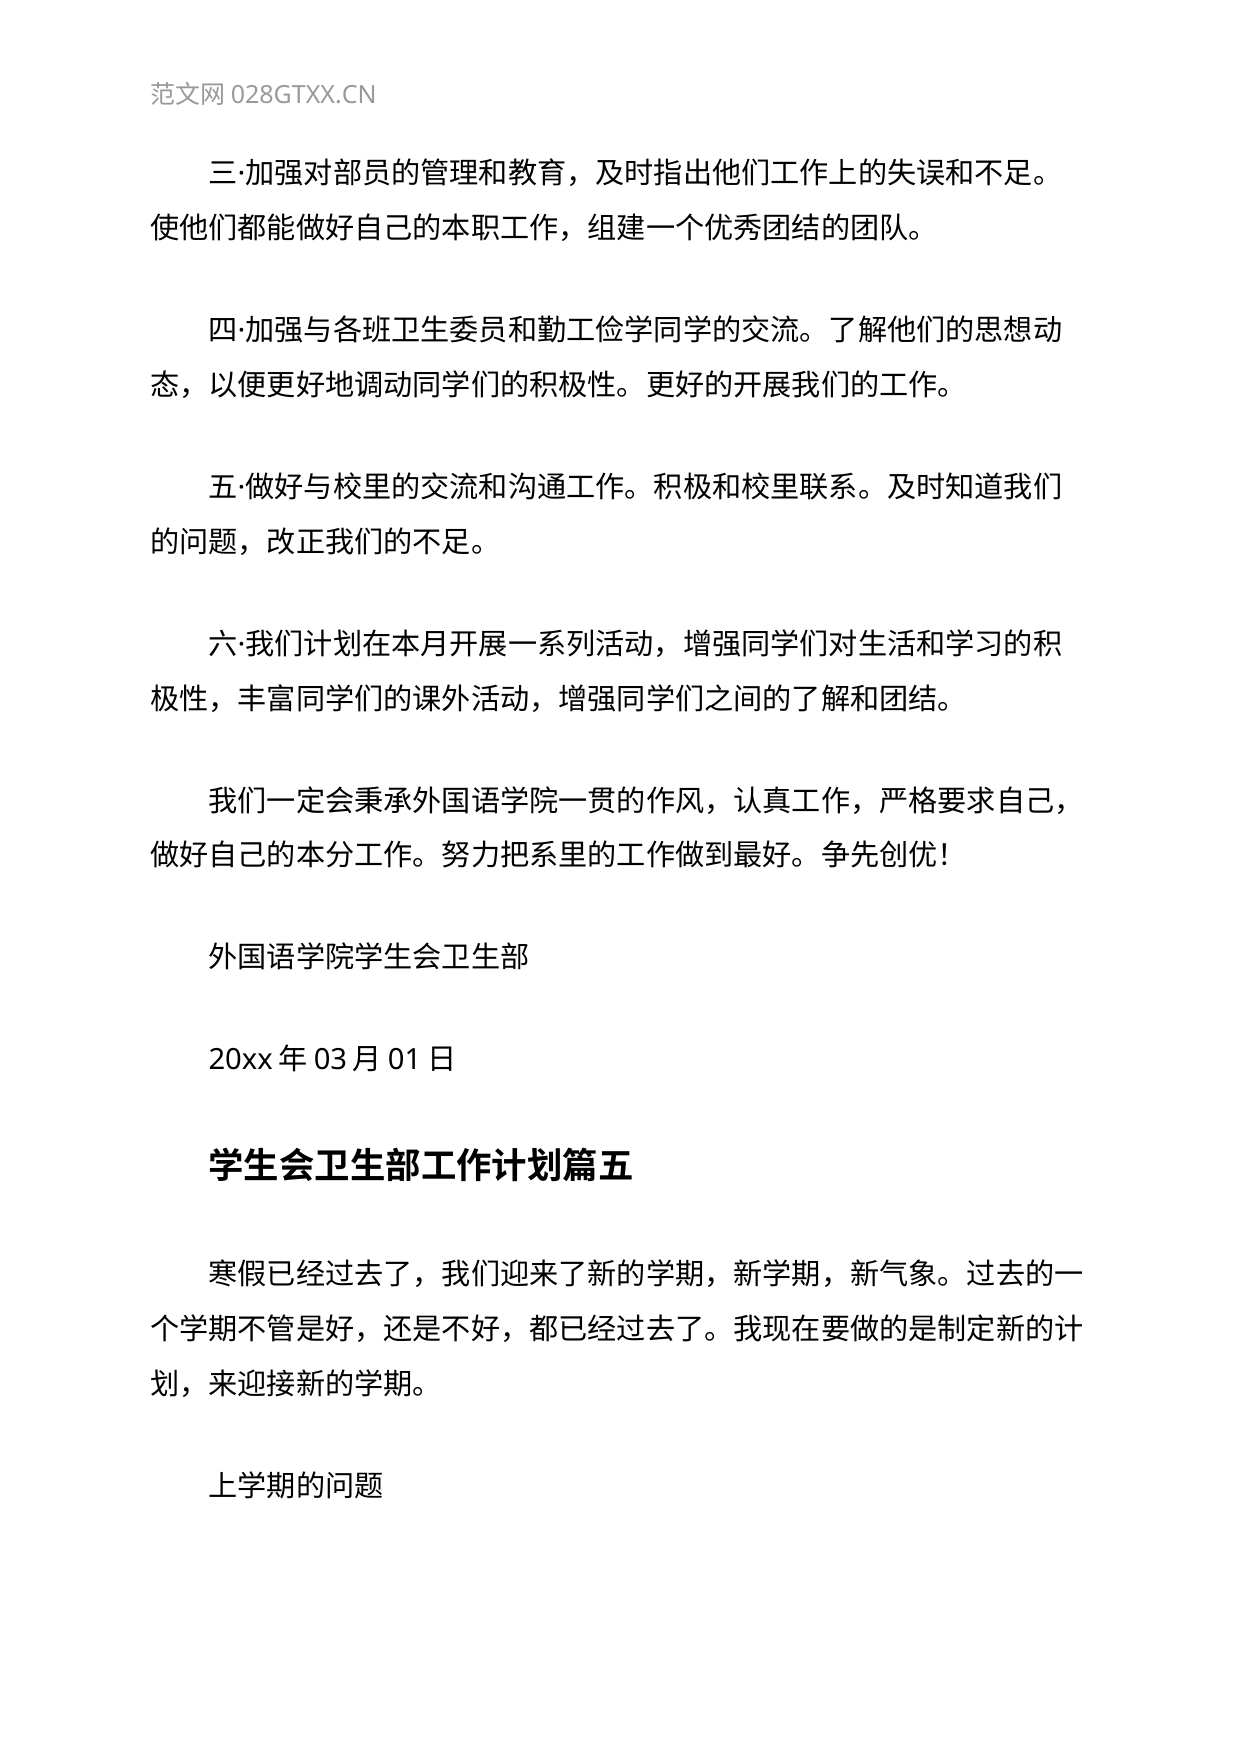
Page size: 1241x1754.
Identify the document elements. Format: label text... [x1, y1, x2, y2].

text 寒假已经过去了，我们迎来了新的学期，新学期，新气象。过去的一个学期不管是好，还是不好，都已经过去了。我现在要做的是制定新的计划，来迎接新的学期。 [150, 1251, 1090, 1403]
text 我们一定会秉承外国语学院一贯的作风，认真工作，严格要求自己，做好自己的本分工作。努力把系里的工作做到最好。争先创优！ [150, 777, 1090, 874]
text 外国语学院学生会卫生部 [150, 934, 1090, 976]
text 20xx年03月01日 [150, 1036, 1090, 1078]
text 四·加强与各班卫生委员和勤工俭学同学的交流。了解他们的思想动态，以便更好地调动同学们的积极性。更好的开展我们的工作。 [150, 307, 1090, 404]
text 六·我们计划在本月开展一系列活动，增强同学们对生活和学习的积极性，丰富同学们的课外活动，增强同学们之间的了解和团结。 [150, 620, 1090, 718]
text 三·加强对部员的管理和教育，及时指出他们工作上的失误和不足。使他们都能做好自己的本职工作，组建一个优秀团结的团队。 [150, 150, 1090, 247]
text 上学期的问题 [150, 1462, 1090, 1505]
text 五·做好与校里的交流和沟通工作。积极和校里联系。及时知道我们的问题，改正我们的不足。 [150, 463, 1090, 561]
text 学生会卫生部工作计划篇五 [150, 1137, 1090, 1189]
